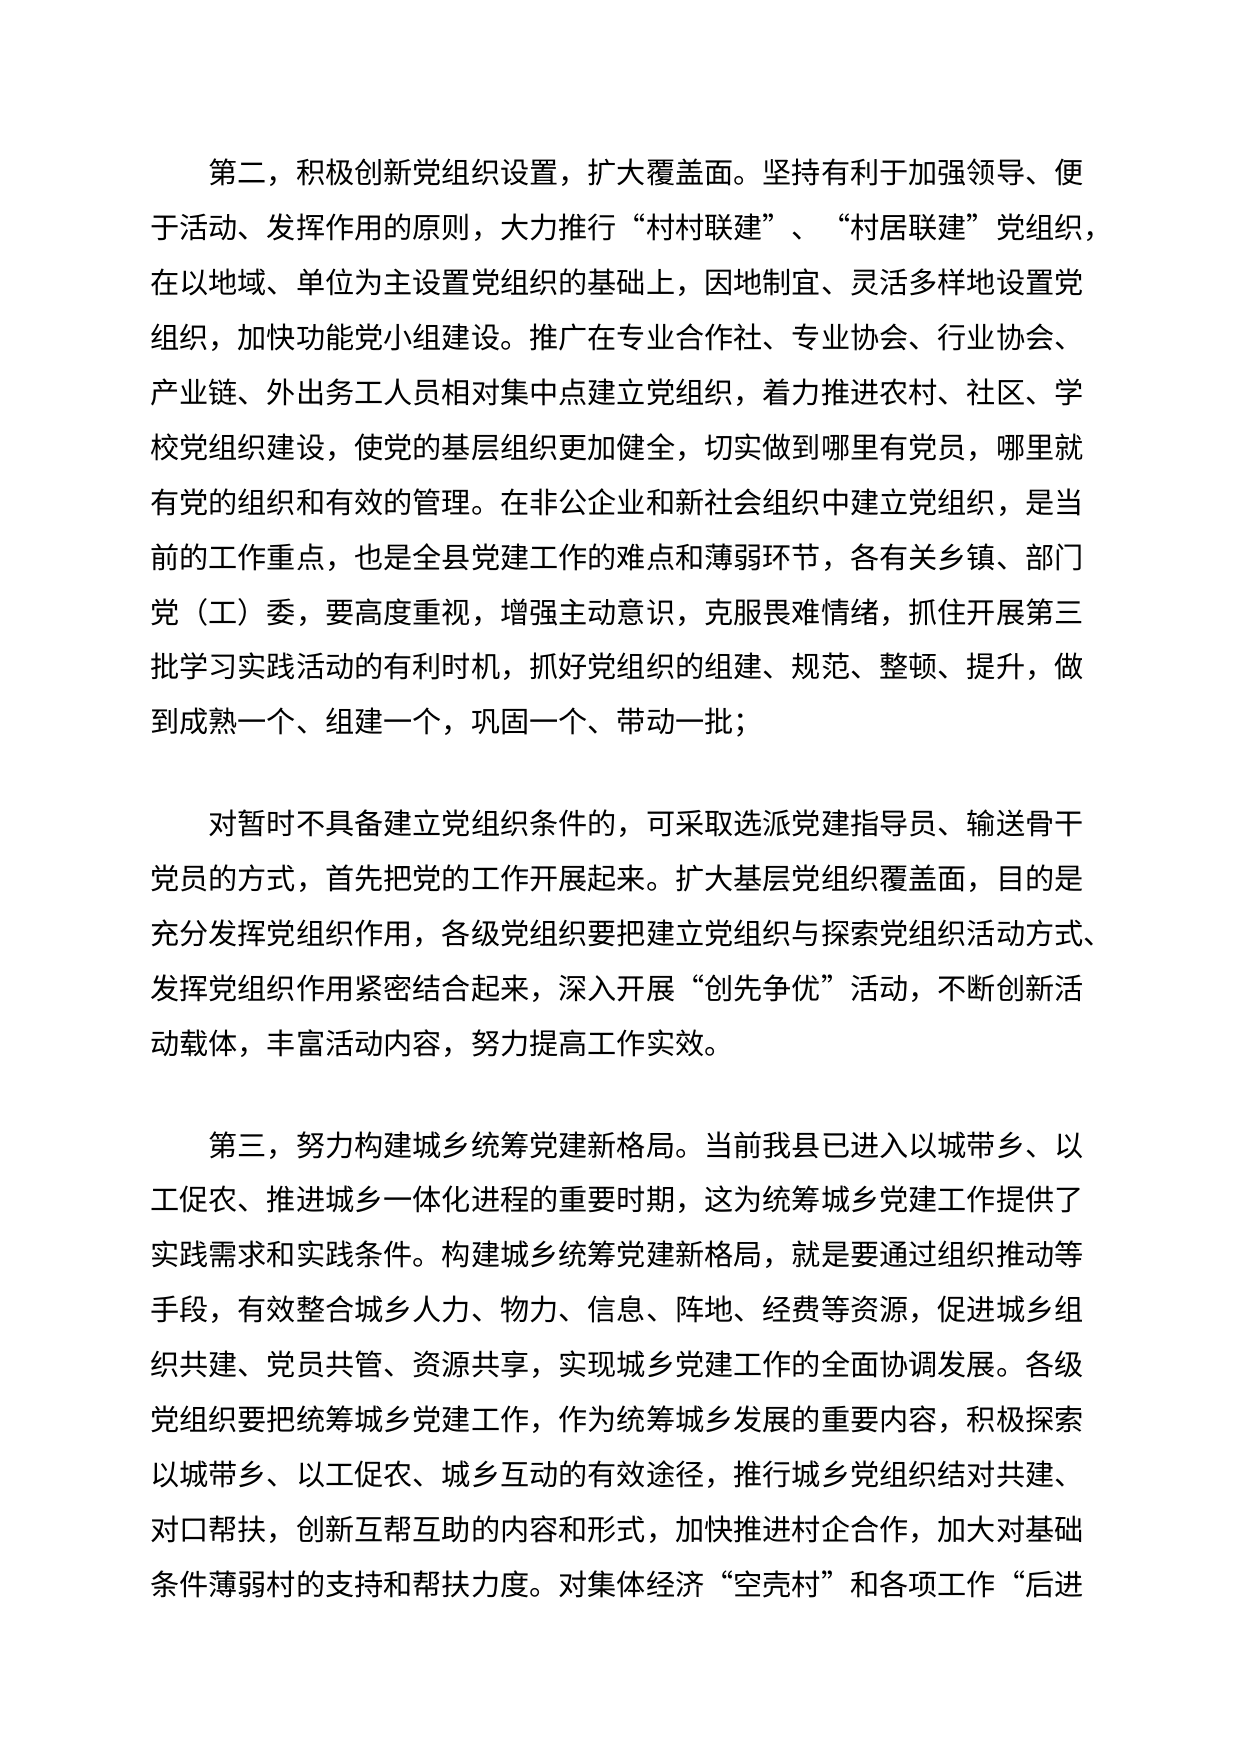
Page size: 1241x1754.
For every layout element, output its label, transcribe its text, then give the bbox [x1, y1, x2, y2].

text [150, 1122, 1090, 1603]
text 第二，积极创新党组织设置，扩大覆盖面。坚持有利于加强领导、便于活动、发挥作用的原则，大力推行“村村联建”、“村居联建”党组织，在以地域、单位为主设置党组织的基础上，因地制宜、灵活多样地设置党组织，加快功能党小组建设。推广在专业合作社、专业协会、行业协会、产业链、外出务工人员相对集中点建立党组织，着力推进农村、社区、学校党组织建设，使党的基层组织更加健全，切实做到哪里有党员，哪里就有党的组织和有效的管理。在非公企业和新社会组织中建立党组织，是当前的工作重点，也是全县党建工作的难点和薄弱环节，各有关乡镇、部门党（工）委，要高度重视，增强主动意识，克服畏难情绪，抓住开展第三批学习实践活动的有利时机，抓好党组织的组建、规范、整顿、提升，做到成熟一个、组建一个，巩固一个、带动一批； [150, 150, 1090, 741]
text 对暂时不具备建立党组织条件的，可采取选派党建指导员、输送骨干党员的方式，首先把党的工作开展起来。扩大基层党组织覆盖面，目的是充分发挥党组织作用，各级党组织要把建立党组织与探索党组织活动方式、发挥党组织作用紧密结合起来，深入开展“创先争优”活动，不断创新活动载体，丰富活动内容，努力提高工作实效。 [150, 801, 1090, 1063]
